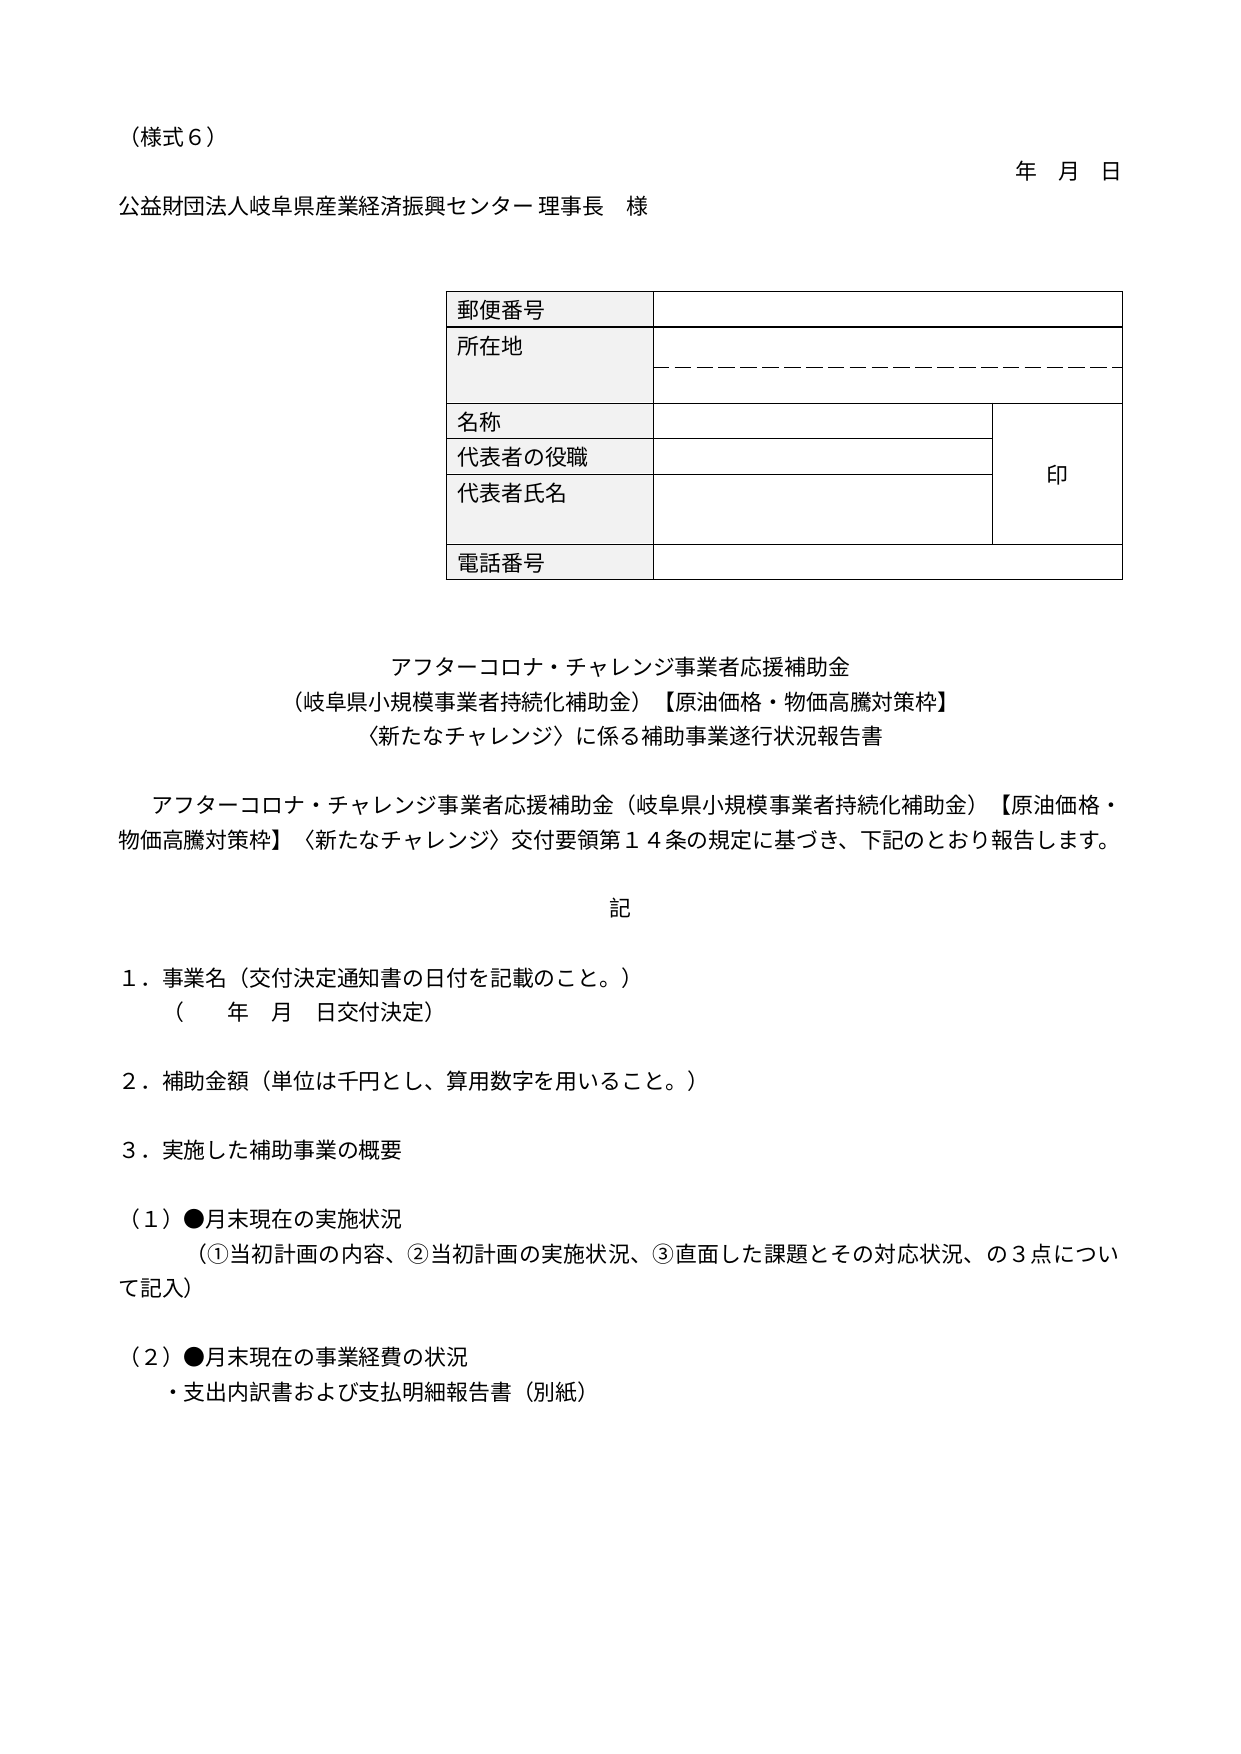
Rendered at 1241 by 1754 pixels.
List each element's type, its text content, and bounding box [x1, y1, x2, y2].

text アフターコロナ・チャレンジ事業者応援補助金（岐阜県小規模事業者持続化補助金）【原油価格・物価高騰対策枠】〈新たなチャレンジ〉交付要領第１４条の規定に基づき、下記のとおり報告します。 [118, 787, 1122, 856]
table_cell [654, 475, 992, 543]
table_cell [654, 545, 1122, 579]
table_cell 代表者氏名 [447, 475, 653, 543]
text 年 月 日 [118, 153, 1122, 187]
table_cell 印 [993, 404, 1122, 543]
table_header [654, 292, 1122, 326]
table_header 郵便番号 [447, 292, 653, 326]
table_cell [654, 367, 1122, 402]
text （ 年 月 日交付決定） [118, 994, 1122, 1028]
text アフターコロナ・チャレンジ事業者応援補助金 [118, 649, 1122, 683]
table_cell 名称 [447, 404, 653, 438]
table_cell 所在地 [447, 328, 653, 402]
text （①当初計画の内容、②当初計画の実施状況、③直面した課題とその対応状況、の３点について記入） [118, 1235, 1122, 1304]
table_cell [654, 439, 992, 473]
table_cell 電話番号 [447, 545, 653, 579]
text （様式６） [118, 118, 1122, 153]
text 記 [118, 890, 1122, 925]
table_cell 代表者の役職 [447, 439, 653, 473]
table_cell [654, 328, 1122, 367]
text （１）●月末現在の実施状況 [118, 1201, 1122, 1235]
text ２．補助金額（単位は千円とし、算用数字を用いること。） [118, 1063, 1122, 1097]
text ３．実施した補助事業の概要 [118, 1132, 1122, 1166]
text ・支出内訳書および支払明細報告書（別紙） [118, 1373, 1122, 1408]
text 公益財団法人岐阜県産業経済振興センター 理事長 様 [118, 187, 1122, 222]
text 〈新たなチャレンジ〉に係る補助事業遂行状況報告書 [118, 718, 1122, 752]
text （２）●月末現在の事業経費の状況 [118, 1339, 1122, 1373]
table_cell [654, 404, 992, 438]
text （岐阜県小規模事業者持続化補助金）【原油価格・物価高騰対策枠】 [118, 683, 1122, 718]
text １．事業名（交付決定通知書の日付を記載のこと。） [118, 959, 1122, 994]
